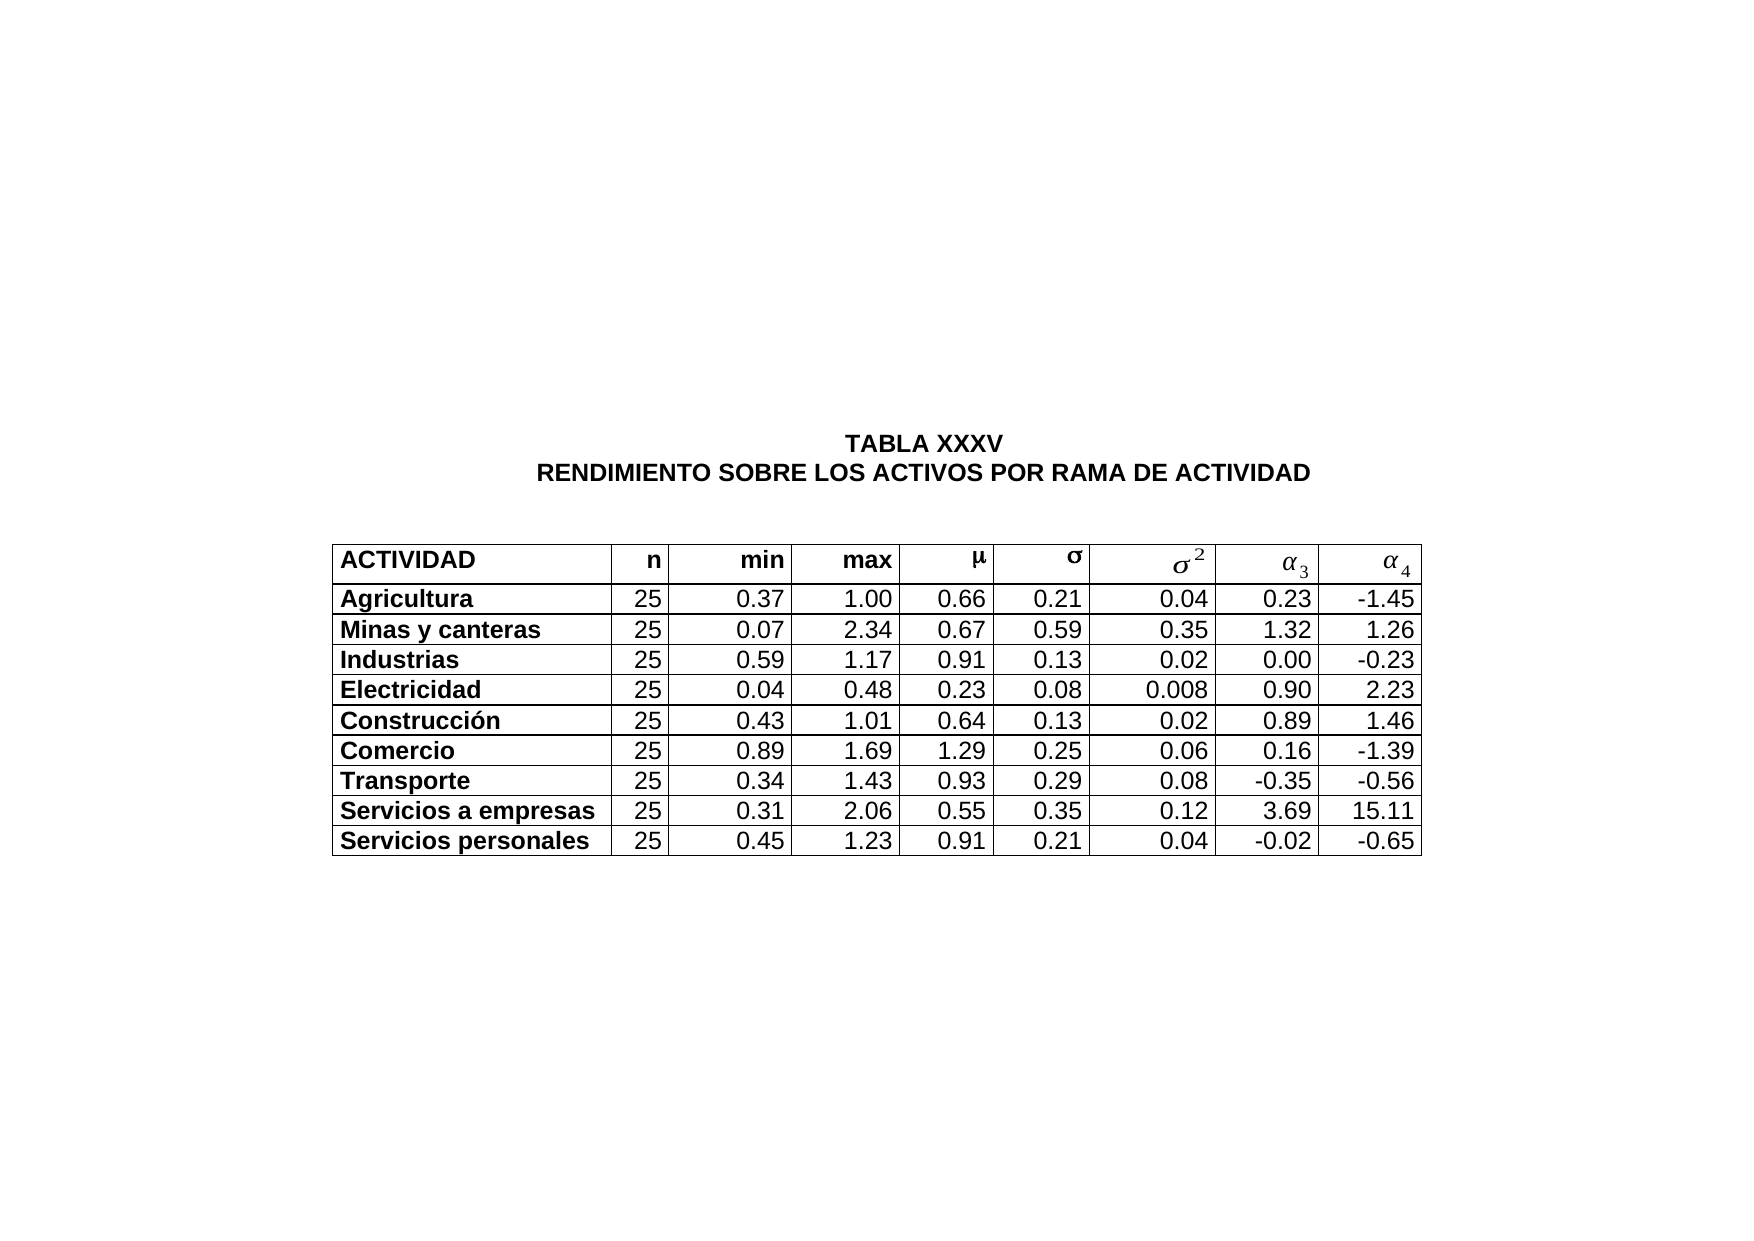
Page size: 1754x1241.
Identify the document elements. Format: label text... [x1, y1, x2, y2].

table_cell 1.00 [792, 585, 899, 613]
table_cell Comercio [333, 736, 611, 765]
table_cell -0.02 [1216, 826, 1318, 854]
table_cell 25 [612, 706, 668, 734]
table_cell 0.25 [994, 736, 1089, 765]
table_cell 15.11 [1319, 796, 1421, 825]
table_cell 25 [612, 585, 668, 613]
table_cell 0.21 [994, 826, 1089, 854]
table_cell 0.12 [1090, 796, 1215, 825]
table_cell 0.02 [1090, 645, 1215, 674]
table_cell -0.65 [1319, 826, 1421, 854]
table_cell 1.23 [792, 826, 899, 854]
table_cell 1.01 [792, 706, 899, 734]
table_header [1319, 545, 1421, 583]
table_cell 0.59 [669, 645, 791, 674]
table_cell 2.34 [792, 615, 899, 643]
table_cell 2.06 [792, 796, 899, 825]
table_header [900, 545, 993, 583]
table_cell 0.07 [669, 615, 791, 643]
table_cell 0.91 [900, 645, 993, 674]
table_cell 1.26 [1319, 615, 1421, 643]
table_cell Electricidad [333, 675, 611, 704]
table_cell 0.35 [1090, 615, 1215, 643]
table_cell 0.13 [994, 706, 1089, 734]
table_cell Construcción [333, 706, 611, 734]
table_header n [612, 545, 668, 583]
table_cell Servicios personales [333, 826, 611, 854]
table_cell 0.04 [669, 675, 791, 704]
table_cell 0.93 [900, 766, 993, 795]
table_cell 25 [612, 645, 668, 674]
table_cell -1.39 [1319, 736, 1421, 765]
table_cell 0.08 [1090, 766, 1215, 795]
table_cell 0.008 [1090, 675, 1215, 704]
table_header min [669, 545, 791, 583]
table_cell 25 [612, 736, 668, 765]
table_cell Servicios a empresas [333, 796, 611, 825]
table_cell 0.16 [1216, 736, 1318, 765]
table_cell 0.66 [900, 585, 993, 613]
table_cell 0.06 [1090, 736, 1215, 765]
table_header ACTIVIDAD [333, 545, 611, 583]
table_cell 0.02 [1090, 706, 1215, 734]
table_cell 1.43 [792, 766, 899, 795]
table_cell 0.43 [669, 706, 791, 734]
table_cell 0.67 [900, 615, 993, 643]
table_cell 25 [612, 675, 668, 704]
table_cell 0.34 [669, 766, 791, 795]
table_cell 0.21 [994, 585, 1089, 613]
table_cell 25 [612, 826, 668, 854]
table_cell 0.48 [792, 675, 899, 704]
table_cell 0.00 [1216, 645, 1318, 674]
table_cell Minas y canteras [333, 615, 611, 643]
subtitle RENDIMIENTO SOBRE LOS ACTIVOS POR RAMA DE ACTIVIDAD [330, 458, 1518, 487]
table_cell -0.23 [1319, 645, 1421, 674]
table_header max [792, 545, 899, 583]
table_cell 0.23 [1216, 585, 1318, 613]
table_cell Transporte [333, 766, 611, 795]
table_cell Agricultura [333, 585, 611, 613]
table_cell 0.37 [669, 585, 791, 613]
table_cell 1.69 [792, 736, 899, 765]
table_cell -0.35 [1216, 766, 1318, 795]
table_cell 1.17 [792, 645, 899, 674]
table_cell 2.23 [1319, 675, 1421, 704]
table_cell 1.32 [1216, 615, 1318, 643]
table_cell 0.55 [900, 796, 993, 825]
table_cell 0.90 [1216, 675, 1318, 704]
table_cell 0.04 [1090, 585, 1215, 613]
table_header [994, 545, 1089, 583]
table_cell 0.04 [1090, 826, 1215, 854]
table_cell 3.69 [1216, 796, 1318, 825]
table_cell 25 [612, 615, 668, 643]
table_cell 0.31 [669, 796, 791, 825]
table_cell 0.91 [900, 826, 993, 854]
table_cell Industrias [333, 645, 611, 674]
table_cell 0.89 [1216, 706, 1318, 734]
table_cell 0.08 [994, 675, 1089, 704]
table_cell 0.59 [994, 615, 1089, 643]
table_header [1216, 545, 1318, 583]
table_cell 0.45 [669, 826, 791, 854]
table_cell 0.64 [900, 706, 993, 734]
table_cell 0.13 [994, 645, 1089, 674]
table_cell 25 [612, 766, 668, 795]
table_cell 0.35 [994, 796, 1089, 825]
table_cell 0.89 [669, 736, 791, 765]
table_header [1090, 545, 1215, 583]
text TABLA XXXV [330, 429, 1518, 458]
table_cell 0.23 [900, 675, 993, 704]
table_cell -0.56 [1319, 766, 1421, 795]
table_cell 25 [612, 796, 668, 825]
table_cell 1.29 [900, 736, 993, 765]
table_cell 1.46 [1319, 706, 1421, 734]
table_cell 0.29 [994, 766, 1089, 795]
table_cell -1.45 [1319, 585, 1421, 613]
